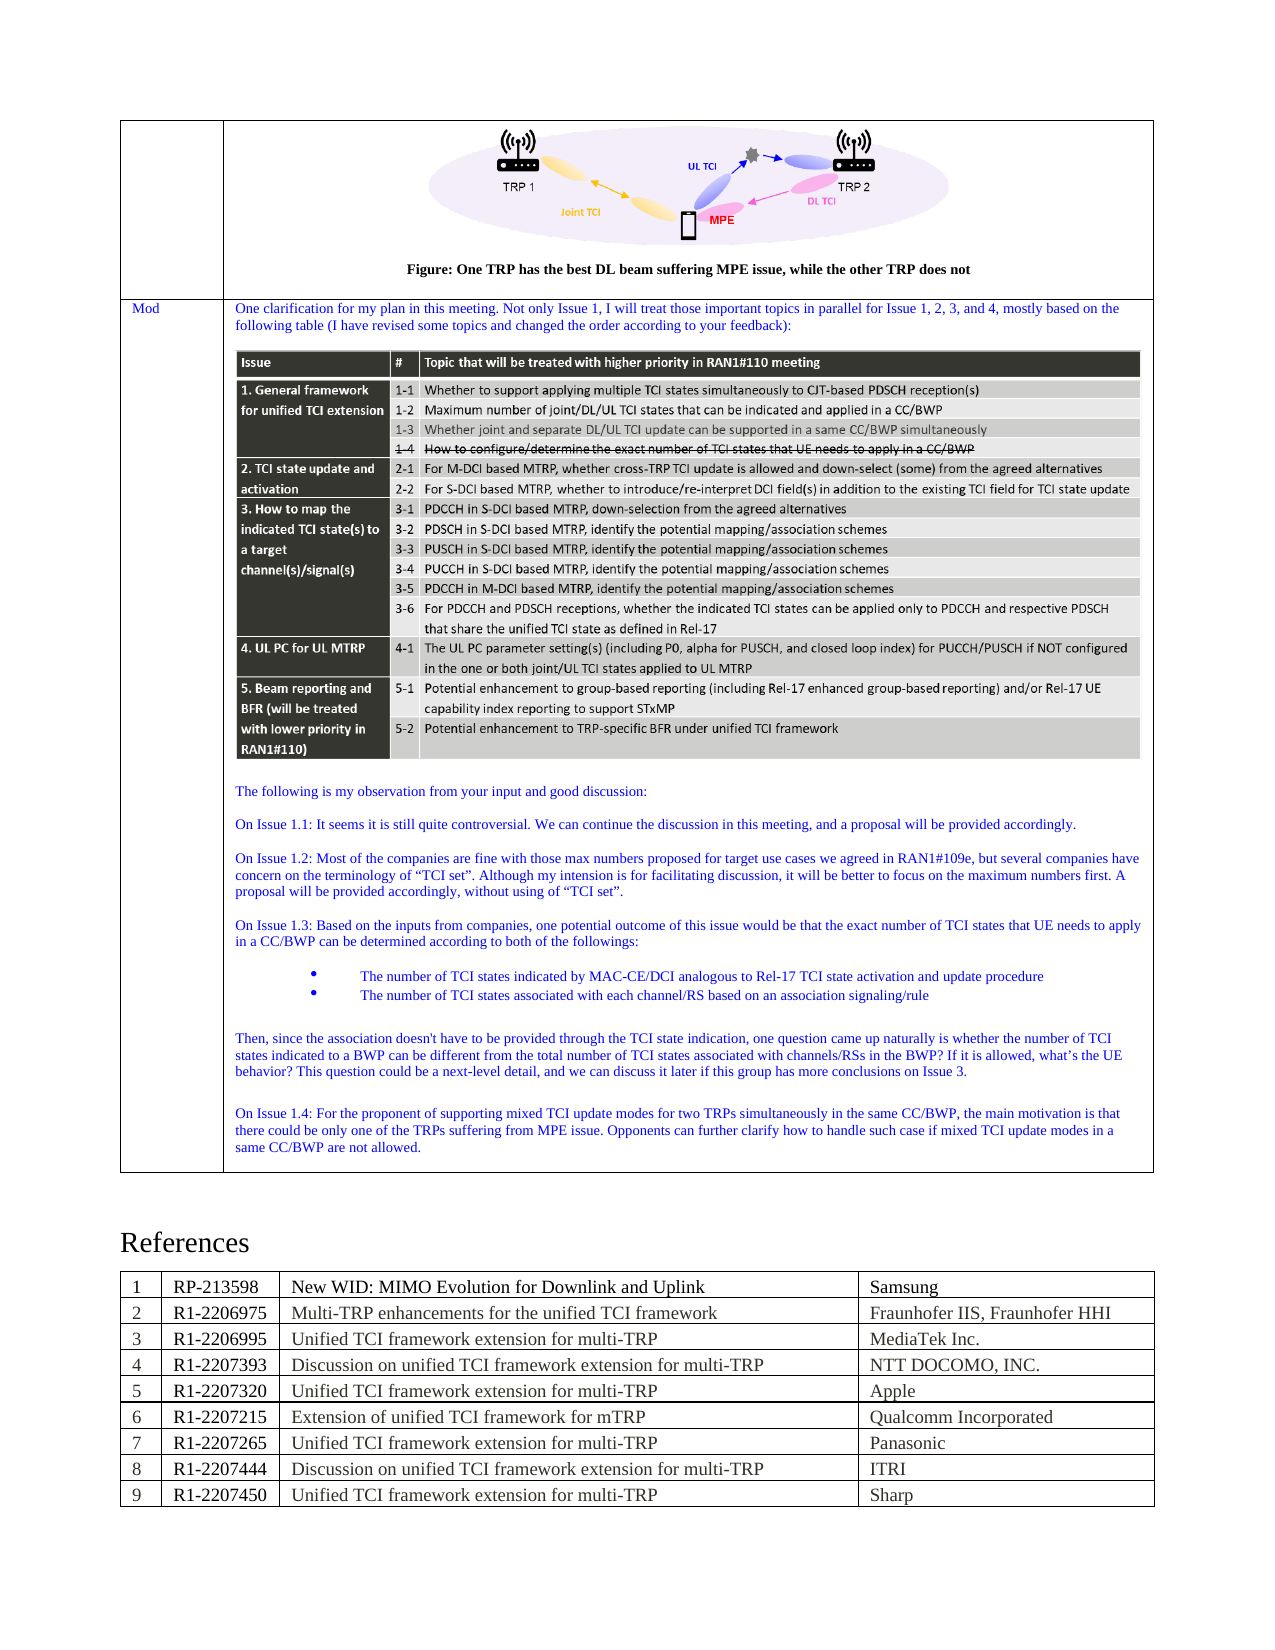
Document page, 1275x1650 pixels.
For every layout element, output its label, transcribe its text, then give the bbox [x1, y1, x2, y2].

table_cell 8 [121, 1455, 161, 1479]
picture [428, 121, 949, 245]
table_cell One clarification for my plan in this meeting. Not only Issue 1, I will treat those important topics in parallel for Issue 1, 2, 3, and 4, mostly based on the following table (I have revised some topics and changed the order according to your feedback): The following is my observation from your input and good discussion: On Issue 1.1: It seems it is still quite controversial. We can continue the discussion in this meeting, and a proposal will be provided accordingly. On Issue 1.2: Most of the companies are fine with those max numbers proposed for target use cases we agreed in RAN1#109e, but several companies have concern on the terminology of “TCI set”. Although my intension is for facilitating discussion, it will be better to focus on the maximum numbers first. A proposal will be provided accordingly, without using of “TCI set”. On Issue 1.3: Based on the inputs from companies, one potential outcome of this issue would be that the exact number of TCI states that UE needs to apply in a CC/BWP can be determined according to both of the followings: The number of TCI states indicated by MAC-CE/DCI analogous to Rel-17 TCI state activation and update procedure The number of TCI states associated with each channel/RS based on an association signaling/rule Then, since the association doesn't have to be provided through the TCI state indication, one question came up naturally is whether the number of TCI states indicated to a BWP can be different from the total number of TCI states associated with channels/RSs in the BWP? If it is allowed, what’s the UE behavior? This question could be a next-level detail, and we can discuss it later if this group has more conclusions on Issue 3. On Issue 1.4: For the proponent of supporting mixed TCI update modes for two TRPs simultaneously in the same CC/BWP, the main motivation is that there could be only one of the TRPs suffering from MPE issue. Opponents can further clarify how to handle such case if mixed TCI update modes in a same CC/BWP are not allowed. [224, 300, 1153, 1172]
table_cell 9 [121, 1481, 161, 1506]
subtitle References [120, 1225, 1155, 1258]
table_cell Unified TCI framework extension for multi-TRP [280, 1324, 858, 1349]
table_header New WID: MIMO Evolution for Downlink and Uplink [280, 1272, 858, 1297]
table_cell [280, 1429, 858, 1453]
table_header 1 [121, 1272, 161, 1297]
table_cell Multi-TRP enhancements for the unified TCI framework [280, 1298, 858, 1323]
table_cell 2 [121, 1298, 161, 1323]
table_cell NTT DOCOMO, INC. [859, 1350, 1154, 1375]
table_cell 7 [121, 1429, 161, 1453]
table_cell 4 [121, 1350, 161, 1375]
table_cell R1-2207215 [162, 1403, 279, 1427]
table_cell Apple [859, 1376, 1154, 1401]
table_cell Extension of unified TCI framework for mTRP [280, 1403, 858, 1427]
table_header RP-213598 [162, 1272, 279, 1297]
table_cell QC [121, 121, 223, 298]
table_header Samsung [859, 1272, 1154, 1297]
picture [235, 349, 1143, 766]
table_cell Qualcomm Incorporated [859, 1403, 1154, 1427]
table_cell Fraunhofer IIS, Fraunhofer HHI [859, 1298, 1154, 1323]
table_cell R1-2207320 [162, 1376, 279, 1401]
table_cell MediaTek Inc. [859, 1324, 1154, 1349]
table_cell Mod [121, 300, 223, 1172]
table_cell Panasonic [859, 1429, 1154, 1453]
table_cell 6 [121, 1403, 161, 1427]
table_cell Discussion on unified TCI framework extension for multi-TRP [280, 1455, 858, 1479]
table_cell Sharp [859, 1481, 1154, 1506]
table_cell R1-2207450 [162, 1481, 279, 1506]
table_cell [280, 1481, 858, 1506]
table_cell 5 [121, 1376, 161, 1401]
table_cell ITRI [859, 1455, 1154, 1479]
table_cell 3 [121, 1324, 161, 1349]
table_cell Discussion on unified TCI framework extension for multi-TRP [280, 1350, 858, 1375]
table_cell R1-2206995 [162, 1324, 279, 1349]
table_cell R1-2207265 [162, 1429, 279, 1453]
table_cell R1-2207393 [162, 1350, 279, 1375]
table_cell R1-2207444 [162, 1455, 279, 1479]
table_cell R1-2206975 [162, 1298, 279, 1323]
table_cell Unified TCI framework extension for multi-TRP [280, 1376, 858, 1401]
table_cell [224, 121, 1153, 298]
